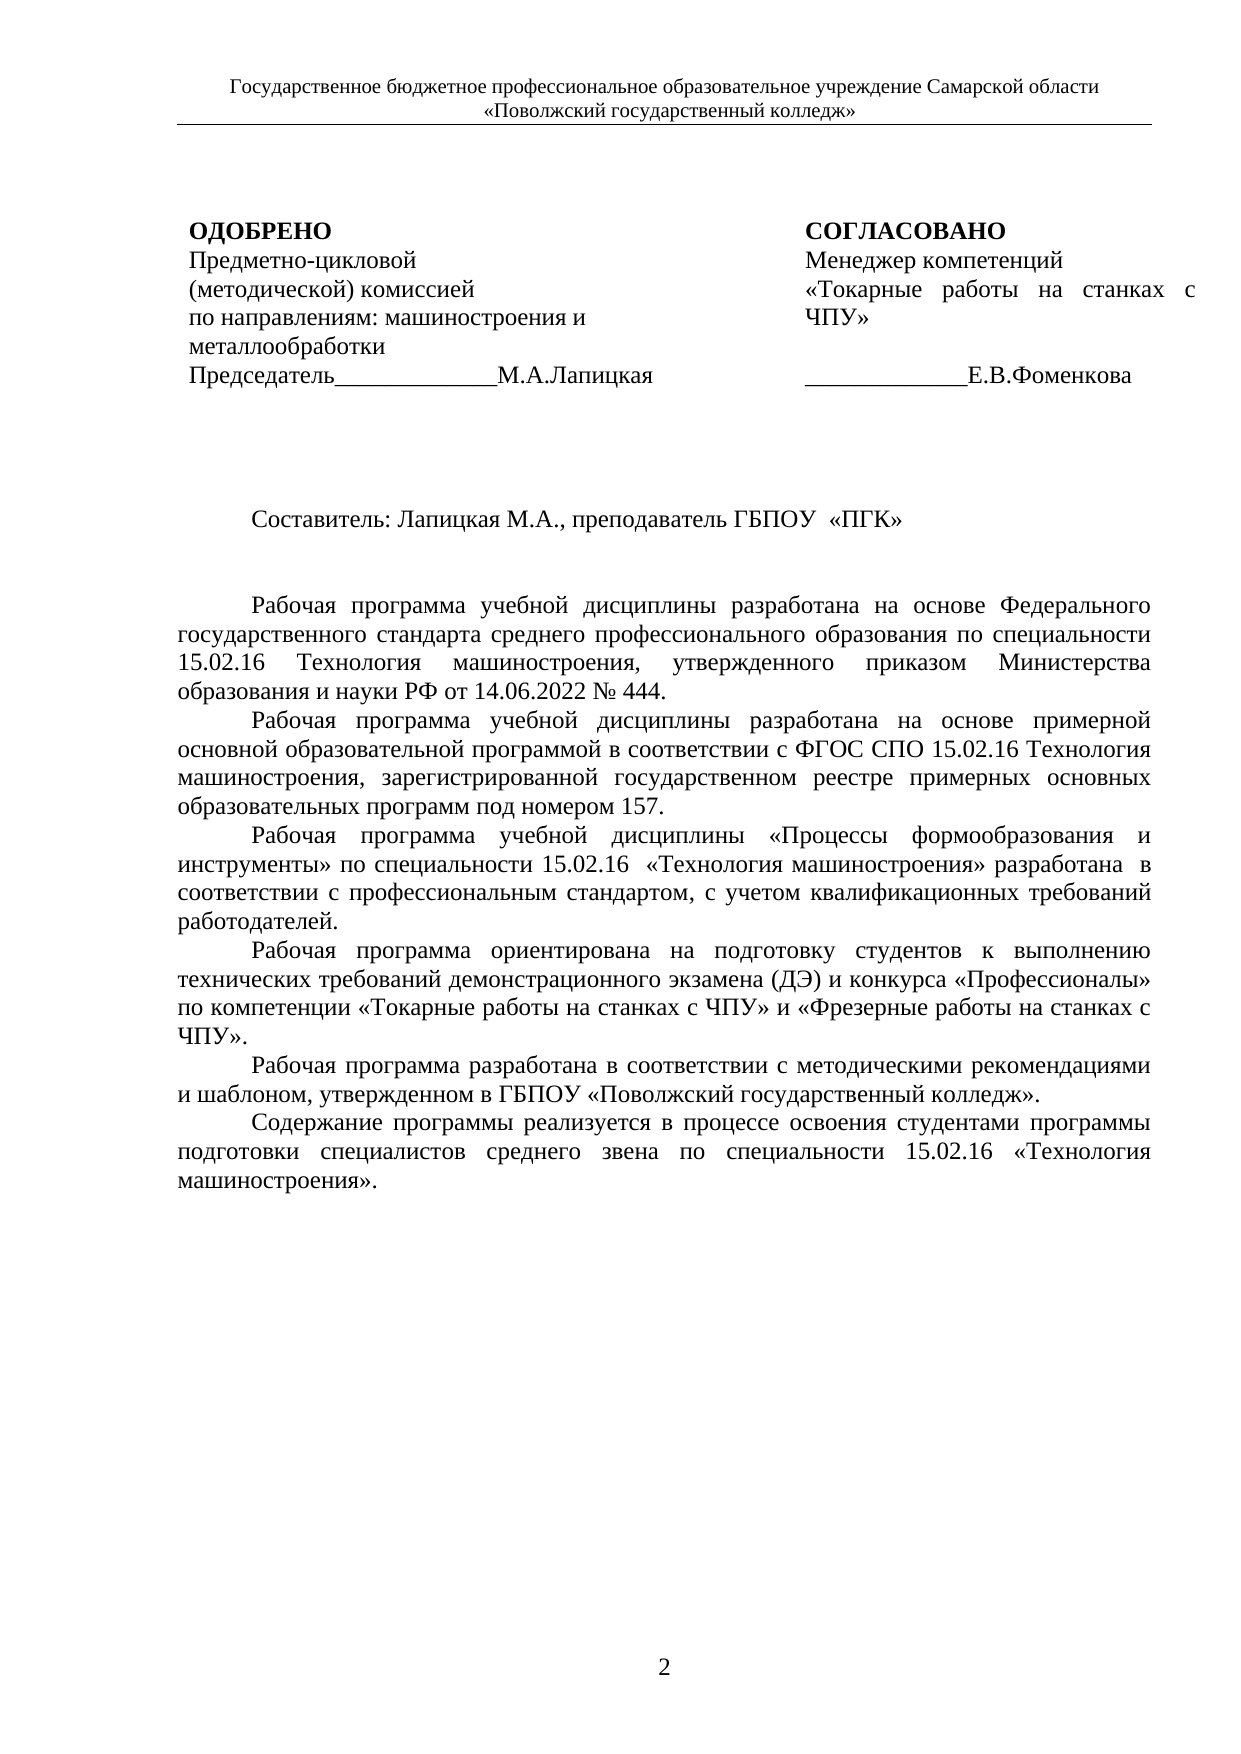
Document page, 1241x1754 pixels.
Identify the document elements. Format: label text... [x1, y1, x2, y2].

table_header СОГЛАСОВАНО Менеджер компетенций «Токарные работы на станках с ЧПУ» _____________Е.В.Фоменкова [794, 216, 1207, 437]
table_header ОДОБРЕНО Предметно-цикловой (методической) комиссией по направлениям: машиностроения и металлообработки Председатель_____________М.А.Лапицкая [177, 216, 794, 437]
text Составитель: Лапицкая М.А., преподаватель ГБПОУ «ПГК» [177, 504, 1152, 532]
text Рабочая программа учебной дисциплины разработана на основе Федерального государственного стандарта среднего профессионального образования по специальности 15.02.16 Технология машиностроения, утвержденного приказом Министерства образования и науки РФ от 14.06.2022 № 444. [177, 590, 1152, 705]
text Рабочая программа разработана в соответствии с методическими рекомендациями и шаблоном, утвержденном в ГБПОУ «Поволжский государственный колледж». [177, 1050, 1152, 1107]
text Рабочая программа ориентирована на подготовку студентов к выполнению технических требований демонстрационного экзамена (ДЭ) и конкурса «Профессионалы» по компетенции «Токарные работы на станках с ЧПУ» и «Фрезерные работы на станках с ЧПУ». [177, 935, 1152, 1050]
text Рабочая программа учебной дисциплины разработана на основе примерной основной образовательной программой в соответствии с ФГОС СПО 15.02.16 Технология машиностроения, зарегистрированной государственном реестре примерных основных образовательных программ под номером 157. [177, 705, 1152, 820]
text Рабочая программа учебной дисциплины «Процессы формообразования и инструменты» по специальности 15.02.16 «Технология машиностроения» разработана в соответствии с профессиональным стандартом, с учетом квалификационных требований работодателей. [177, 820, 1152, 935]
text Содержание программы реализуется в процессе освоения студентами программы подготовки специалистов среднего звена по специальности 15.02.16 «Технология машиностроения». [177, 1107, 1152, 1194]
